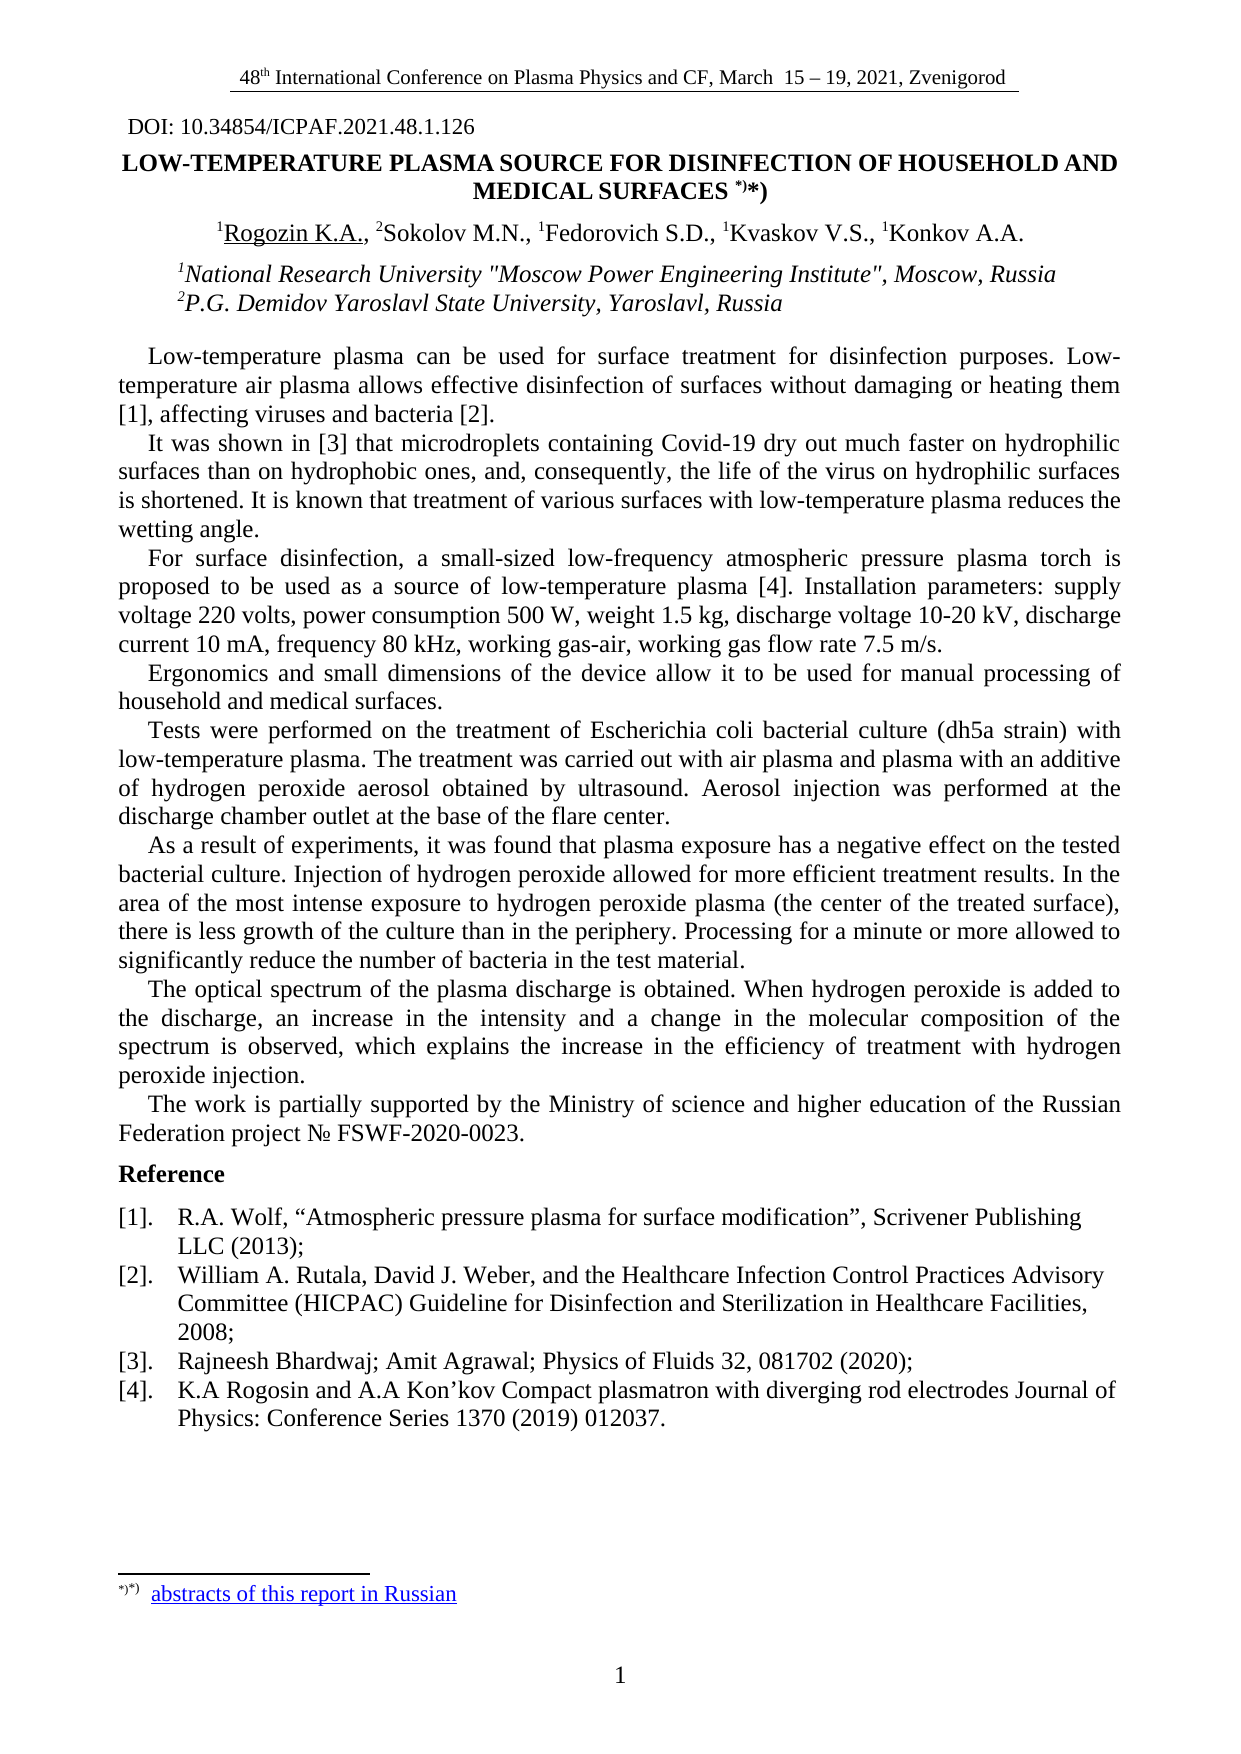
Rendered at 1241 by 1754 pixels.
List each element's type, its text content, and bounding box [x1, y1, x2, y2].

text K.A Rogosin and A.A Kon’kov Compact plasmatron with diverging rod electrodes Journal of Physics: Conference Series 1370 (2019) 012037. [118, 1375, 1122, 1432]
text The optical spectrum of the plasma discharge is obtained. When hydrogen peroxide is added to the discharge, an increase in the intensity and a change in the molecular composition of the spectrum is observed, which explains the increase in the efficiency of treatment with hydrogen peroxide injection. [118, 974, 1122, 1089]
text R.A. Wolf, “Atmospheric pressure plasma for surface modification”, Scrivener Publishing LLC (2013); [118, 1202, 1122, 1260]
title LOW-TEMPERATURE PLASMA SOURCE FOR DISINFECTION OF HOUSEHOLD AND MEDICAL SURFACES *) [118, 148, 1122, 205]
text Rajneesh Bhardwaj; Amit Agrawal; Physics of Fluids 32, 081702 (2020); [118, 1346, 1122, 1375]
text For surface disinfection, a small-sized low-frequency atmospheric pressure plasma torch is proposed to be used as a source of low-temperature plasma [4]. Installation parameters: supply voltage 220 volts, power consumption 500 W, weight 1.5 kg, discharge voltage 10-20 kV, discharge current 10 mA, frequency 80 kHz, working gas-air, working gas flow rate 7.5 m/s. [118, 543, 1122, 658]
text It was shown in [3] that microdroplets containing Covid-19 dry out much faster on hydrophilic surfaces than on hydrophobic ones, and, consequently, the life of the virus on hydrophilic surfaces is shortened. It is known that treatment of various surfaces with low-temperature plasma reduces the wetting angle. [118, 428, 1122, 543]
text Tests were performed on the treatment of Escherichia coli bacterial culture (dh5a strain) with low-temperature plasma. The treatment was carried out with air plasma and plasma with an additive of hydrogen peroxide aerosol obtained by ultrasound. Aerosol injection was performed at the discharge chamber outlet at the base of the flare center. [118, 715, 1122, 830]
text William A. Rutala, David J. Weber, and the Healthcare Infection Control Practices Advisory Committee (HICPAC) Guideline for Disinfection and Sterilization in Healthcare Facilities, 2008; [118, 1260, 1122, 1346]
text 1National Research University "Moscow Power Engineering Institute", Moscow, Russia 2P.G. Demidov Yaroslavl State University, Yaroslavl, Russia [177, 259, 1122, 316]
title Reference [118, 1159, 1122, 1188]
text Low-temperature plasma can be used for surface treatment for disinfection purposes. Low-temperature air plasma allows effective disinfection of surfaces without damaging or heating them [1], affecting viruses and bacteria [2]. [118, 341, 1122, 428]
text The work is partially supported by the Ministry of science and higher education of the Russian Federation project № FSWF-2020-0023. [118, 1089, 1122, 1146]
text As a result of experiments, it was found that plasma exposure has a negative effect on the tested bacterial culture. Injection of hydrogen peroxide allowed for more efficient treatment results. In the area of the most intense exposure to hydrogen peroxide plasma (the center of the treated surface), there is less growth of the culture than in the periphery. Processing for a minute or more allowed to significantly reduce the number of bacteria in the test material. [118, 830, 1122, 974]
text 1Rogozin K.A., 2Sokolov M.N., 1Fedorovich S.D., 1Kvaskov V.S., 1Konkov A.A. [159, 218, 1081, 246]
text Ergonomics and small dimensions of the device allow it to be used for manual processing of household and medical surfaces. [118, 658, 1122, 715]
